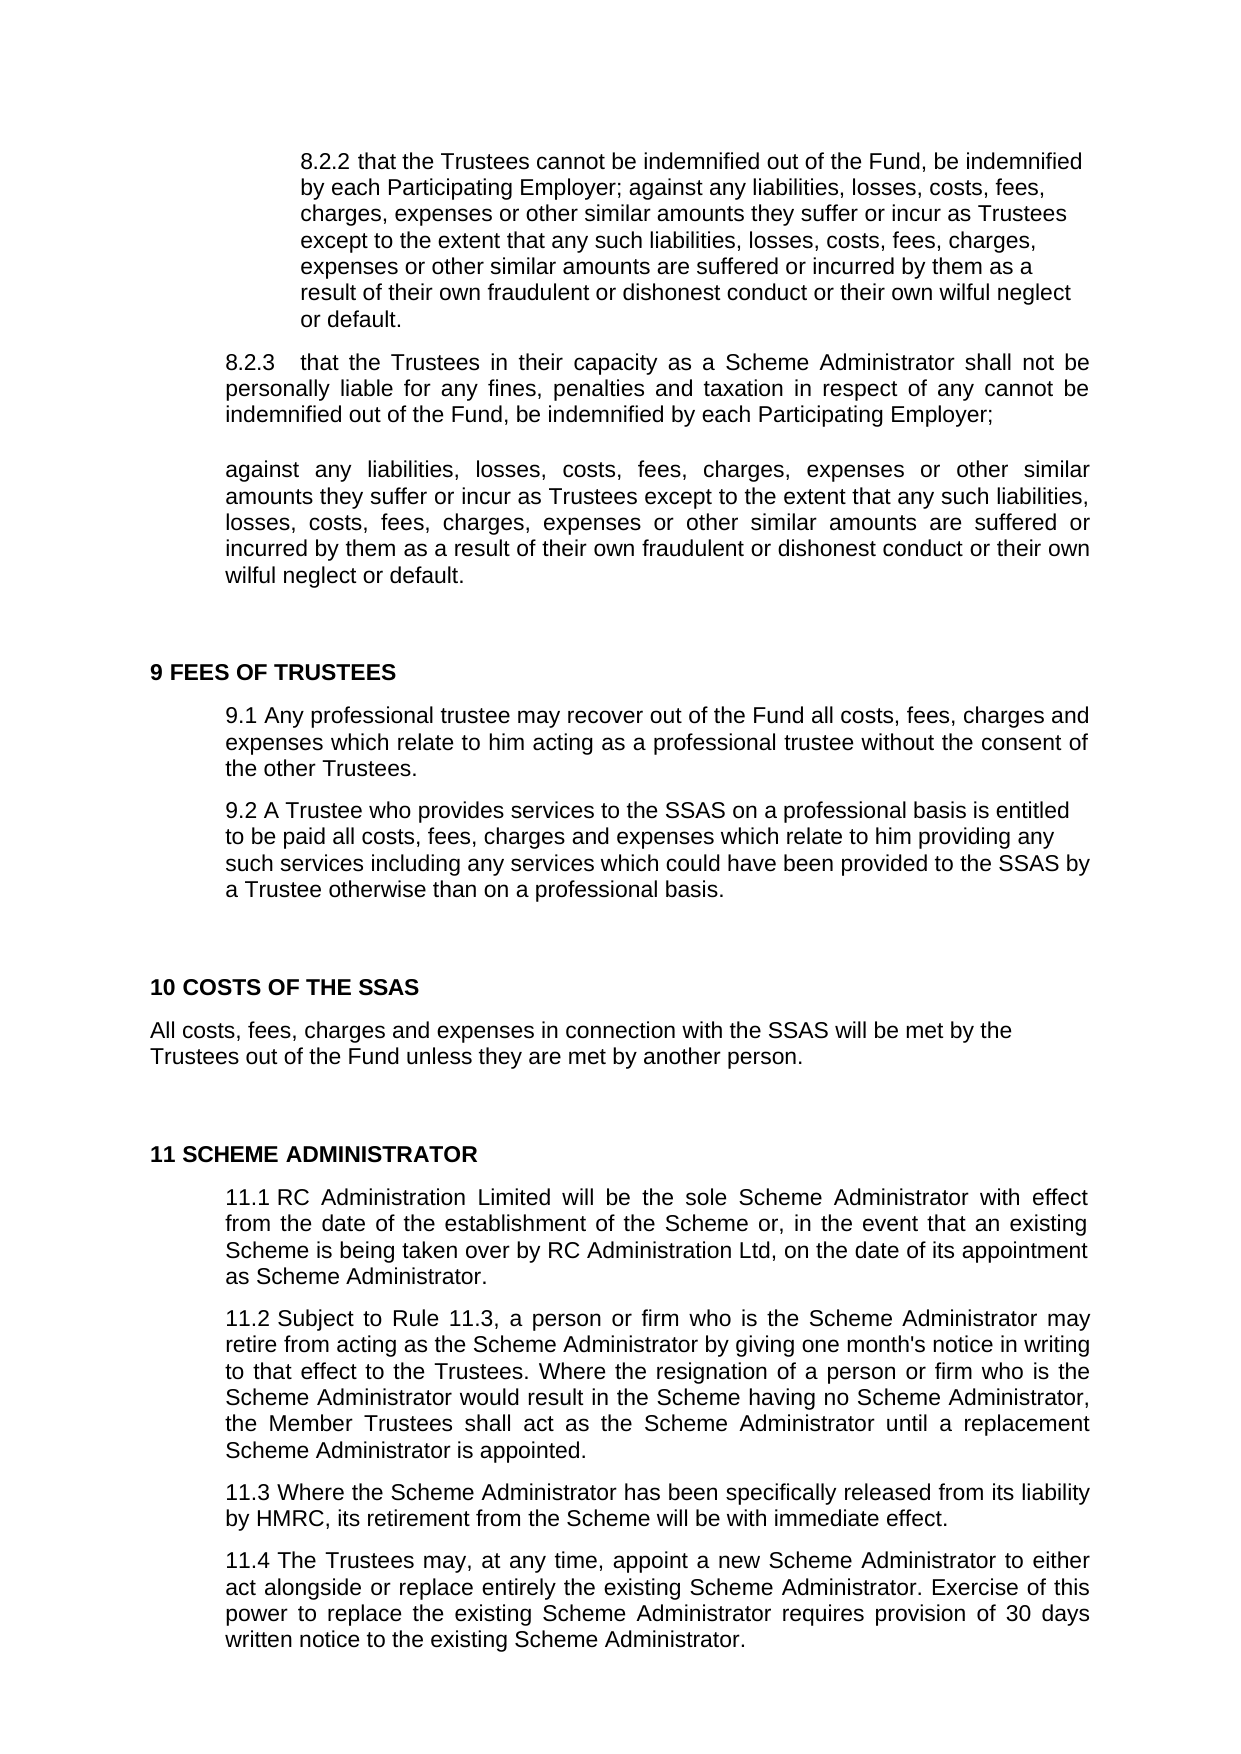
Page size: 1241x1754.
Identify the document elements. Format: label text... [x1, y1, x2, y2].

list A Trustee who provides services to the SSAS on a professional basis is entitled to be paid all costs, fees, charges and expenses which relate to him providing any such services including any services which could have been provided to the SSAS by a Trustee otherwise than on a professional basis. [225, 797, 1090, 902]
list The Trustees may, at any time, appoint a new Scheme Administrator to either act alongside or replace entirely the existing Scheme Administrator. Exercise of this power to replace the existing Scheme Administrator requires provision of 30 days written notice to the existing Scheme Administrator. [225, 1547, 1091, 1653]
subtitle SCHEME ADMINISTRATOR [150, 1141, 1103, 1167]
list that the Trustees cannot be indemnified out of the Fund, be indemnified by each Participating Employer; against any liabilities, losses, costs, fees, charges, expenses or other similar amounts they suffer or incur as Trustees except to the extent that any such liabilities, losses, costs, fees, charges, expenses or other similar amounts are suffered or incurred by them as a result of their own fraudulent or dishonest conduct or their own wilful neglect or default. [300, 148, 1089, 332]
text against any liabilities, losses, costs, fees, charges, expenses or other similar amounts they suffer or incur as Trustees except to the extent that any such liabilities, losses, costs, fees, charges, expenses or other similar amounts are suffered or incurred by them as a result of their own fraudulent or dishonest conduct or their own wilful neglect or default. [225, 456, 1091, 588]
list that the Trustees in their capacity as a Scheme Administrator shall not be personally liable for any fines, penalties and taxation in respect of any cannot be indemnified out of the Fund, be indemnified by each Participating Employer; [225, 349, 1090, 428]
list Subject to Rule 11.3, a person or firm who is the Scheme Administrator may retire from acting as the Scheme Administrator by giving one month's notice in writing to that effect to the Trustees. Where the resignation of a person or firm who is the Scheme Administrator would result in the Scheme having no Scheme Administrator, the Member Trustees shall act as the Scheme Administrator until a replacement Scheme Administrator is appointed. [225, 1305, 1091, 1463]
subtitle COSTS OF THE SSAS [150, 974, 1103, 1000]
list Any professional trustee may recover out of the Fund all costs, fees, charges and expenses which relate to him acting as a professional trustee without the consent of the other Trustees. [225, 702, 1089, 781]
subtitle FEES OF TRUSTEES [150, 659, 1103, 685]
list Where the Scheme Administrator has been specifically released from its liability by HMRC, its retirement from the Scheme will be with immediate effect. [225, 1479, 1091, 1532]
list RC Administration Limited will be the sole Scheme Administrator with effect from the date of the establishment of the Scheme or, in the event that an existing Scheme is being taken over by RC Administration Ltd, on the date of its appointment as Scheme Administrator. [225, 1184, 1089, 1289]
text All costs, fees, charges and expenses in connection with the SSAS will be met by the Trustees out of the Fund unless they are met by another person. [150, 1017, 1092, 1069]
